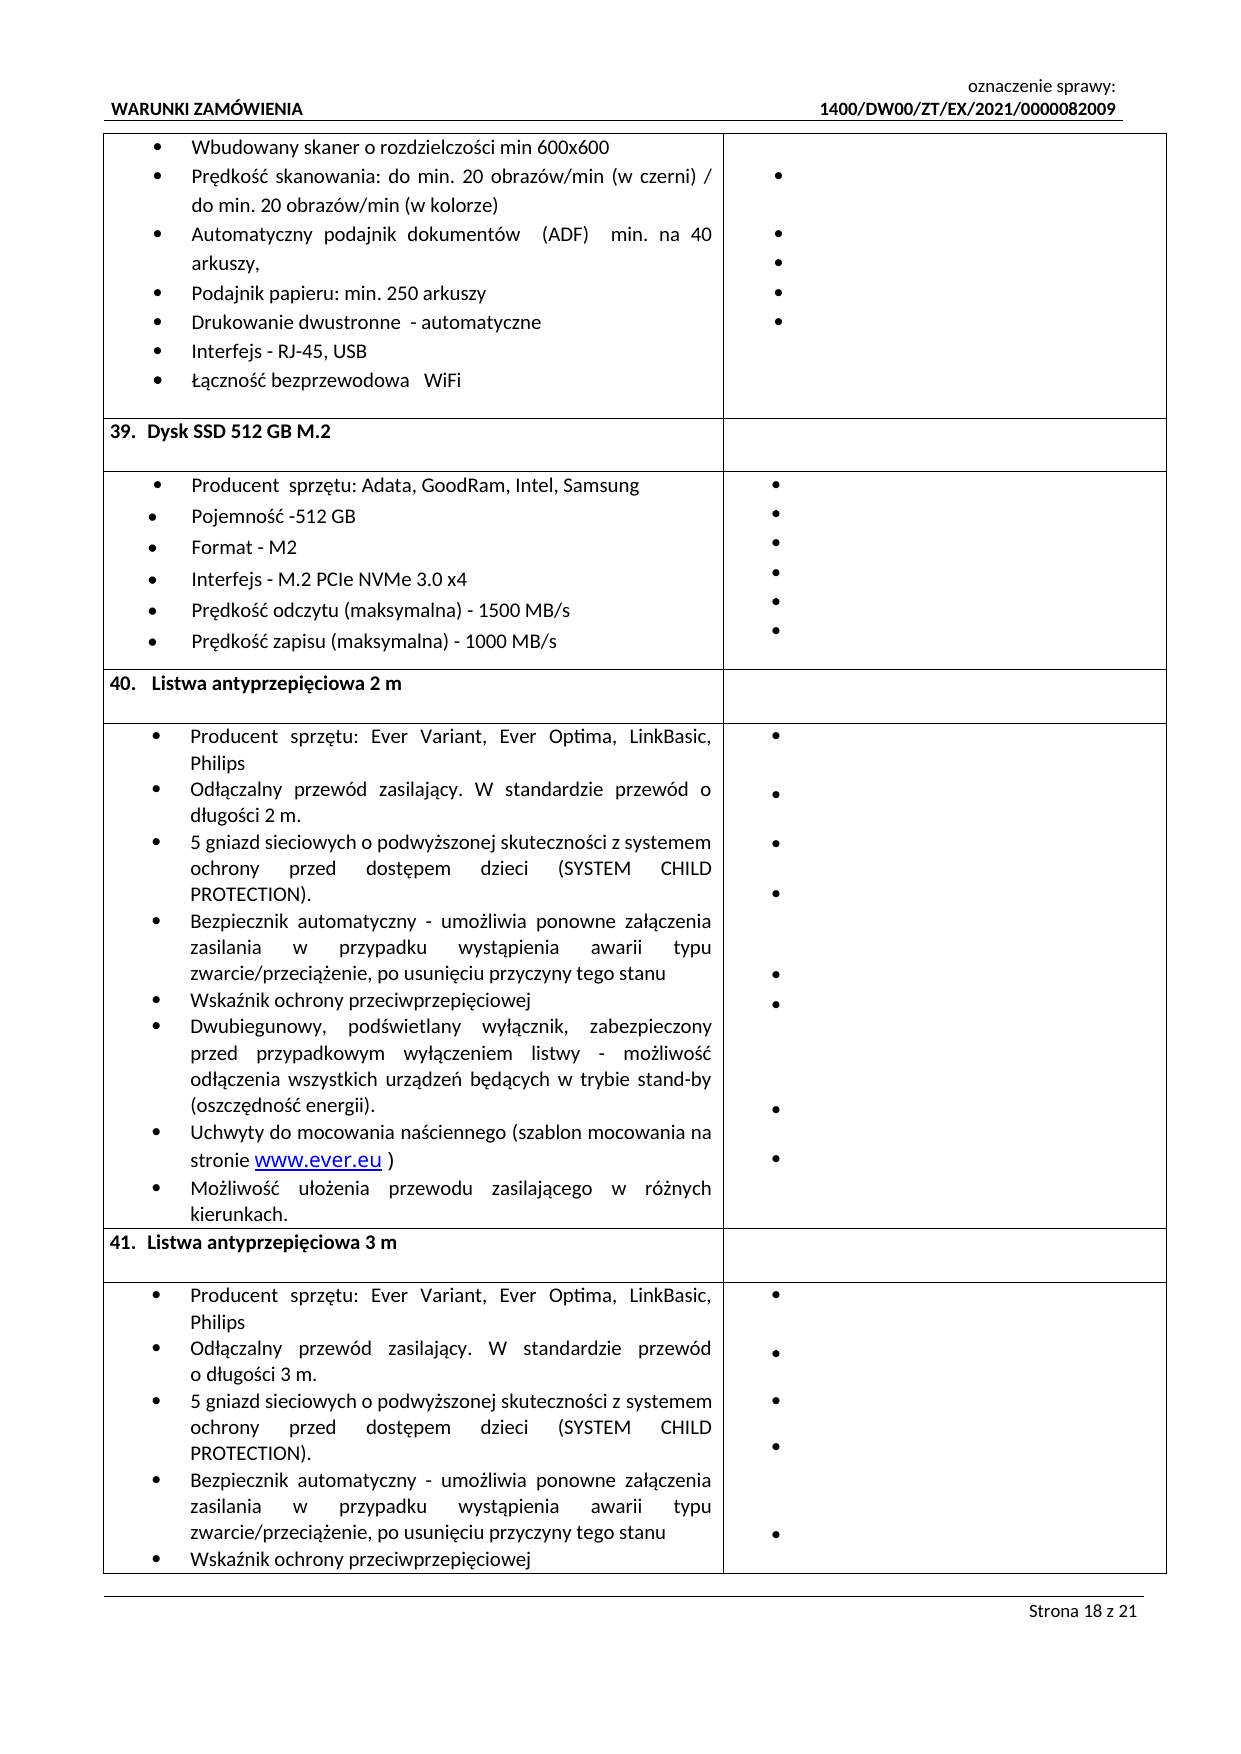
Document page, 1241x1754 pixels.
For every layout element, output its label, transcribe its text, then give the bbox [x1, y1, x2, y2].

table_cell Producent sprzętu: Adata, GoodRam, Intel, Samsung • Pojemność -512 GB • Format - M2 • Interfejs - M.2 PCIe NVMe 3.0 x4 • Prędkość odczytu (maksymalna) - 1500 MB/s • Prędkość zapisu (maksymalna) - 1000 MB/s [104, 472, 723, 669]
table_cell Producent sprzętu: Ever Variant, Ever Optima, LinkBasic, Philips Odłączalny przewód zasilający. W standardzie przewód o długości 2 m. 5 gniazd sieciowych o podwyższonej skuteczności z systemem ochrony przed dostępem dzieci (SYSTEM CHILD PROTECTION). Bezpiecznik automatyczny - umożliwia ponowne załączenia zasilania w przypadku wystąpienia awarii typu zwarcie/przeciążenie, po usunięciu przyczyny tego stanu Wskaźnik ochrony przeciwprzepięciowej Dwubiegunowy, podświetlany wyłącznik, zabezpieczony przed przypadkowym wyłączeniem listwy - możliwość odłączenia wszystkich urządzeń będących w trybie stand-by (oszczędność energii). Uchwyty do mocowania naściennego (szablon mocowania na stronie www.ever.eu ) Możliwość ułożenia przewodu zasilającego w różnych kierunkach. [104, 724, 723, 1228]
table_cell [724, 472, 1166, 669]
table_cell [724, 1229, 1166, 1282]
table_cell Dysk SSD 512 GB M.2 [104, 419, 723, 471]
table_cell [724, 1283, 1166, 1573]
table_cell [724, 670, 1166, 722]
table_cell [724, 419, 1166, 471]
table_cell [724, 134, 1166, 417]
table_cell Listwa antyprzepięciowa 3 m [104, 1229, 723, 1282]
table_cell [104, 1283, 723, 1573]
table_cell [104, 134, 723, 417]
table_cell Listwa antyprzepięciowa 2 m [104, 670, 723, 722]
table_cell [724, 724, 1166, 1228]
